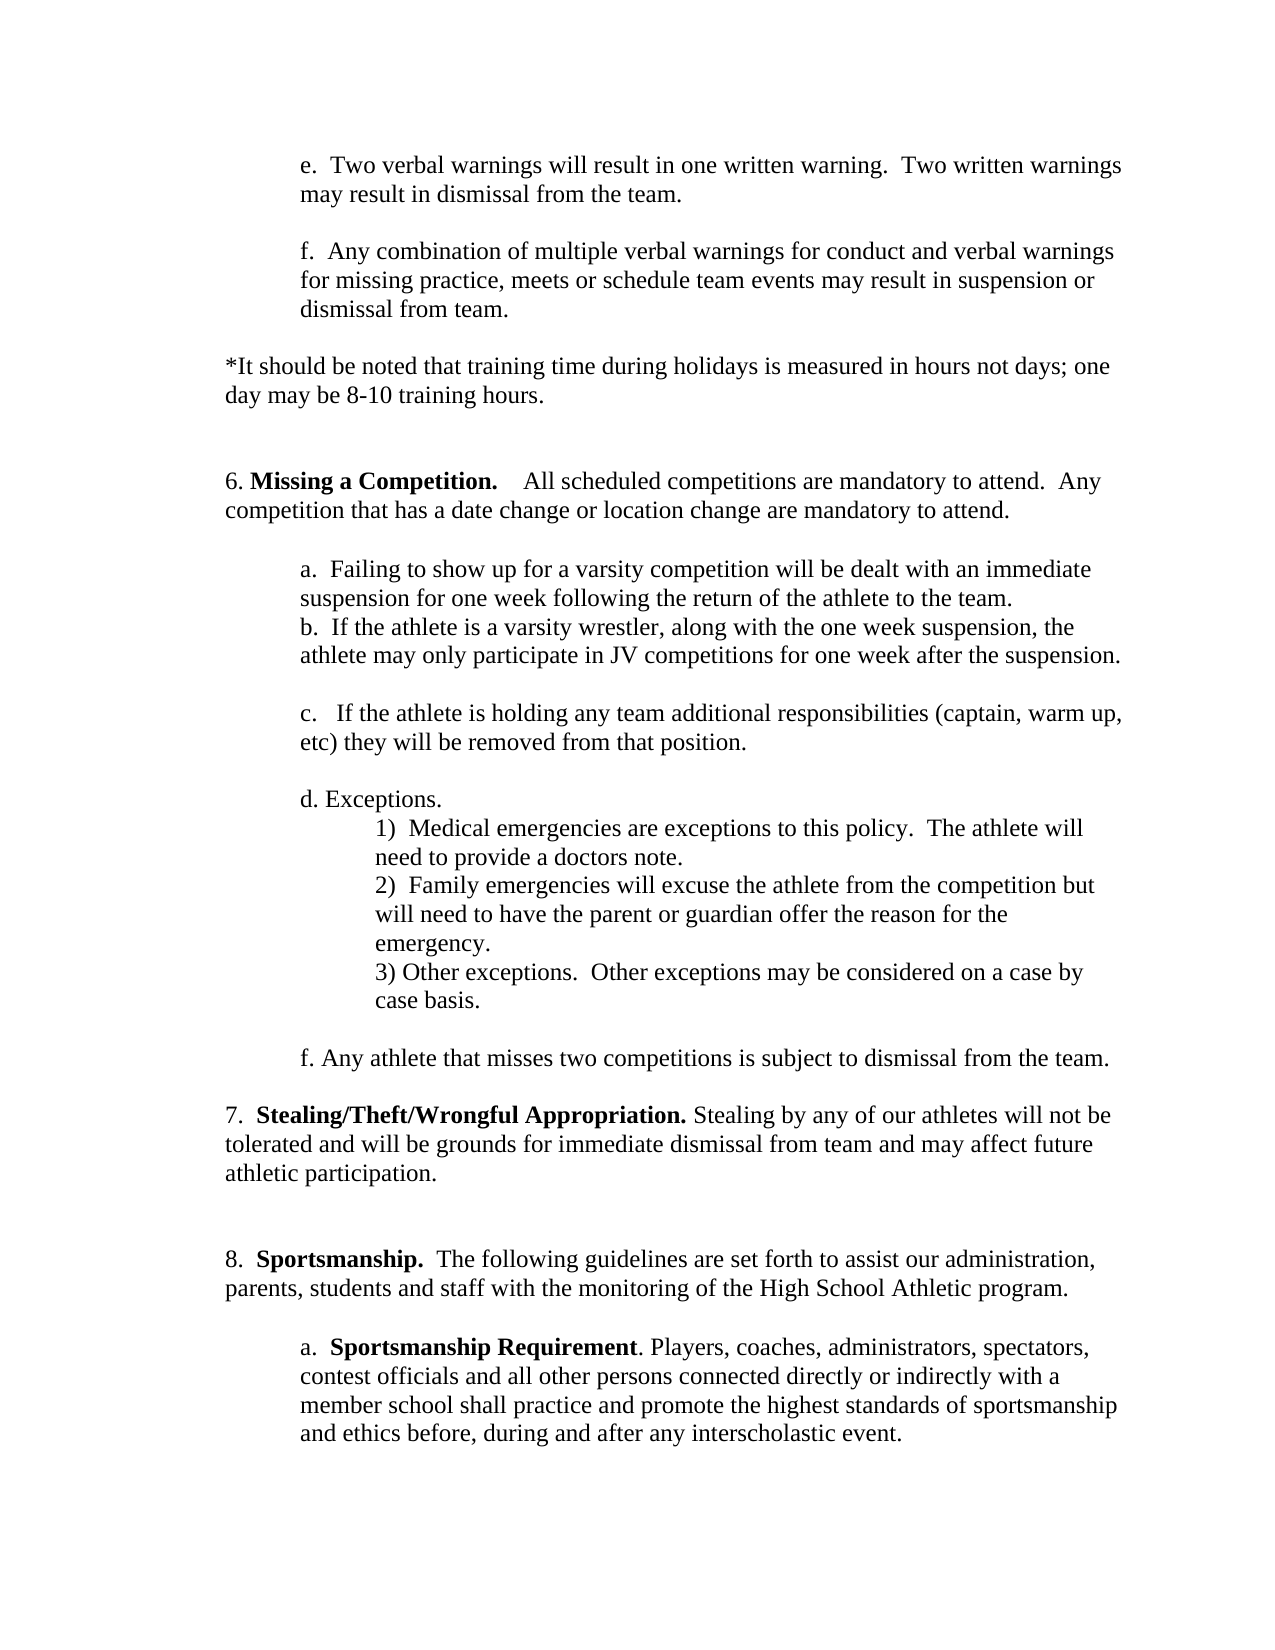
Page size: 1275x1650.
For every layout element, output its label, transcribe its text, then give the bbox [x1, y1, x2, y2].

text f. Any athlete that misses two competitions is subject to dismissal from the team. [225, 1043, 1125, 1072]
text f. Any combination of multiple verbal warnings for conduct and verbal warnings for missing practice, meets or schedule team events may result in suspension or dismissal from team. [300, 236, 1125, 322]
text 2) Family emergencies will excuse the athlete from the competition but will need to have the parent or guardian offer the reason for the emergency. [375, 871, 1125, 957]
text 7. Stealing/Theft/Wrongful Appropriation. Stealing by any of our athletes will not be tolerated and will be grounds for immediate dismissal from team and may affect future athletic participation. [225, 1101, 1125, 1187]
text e. Two verbal warnings will result in one written warning. Two written warnings may result in dismissal from the team. [300, 150, 1125, 207]
text c. If the athlete is holding any team additional responsibilities (captain, warm up, etc) they will be removed from that position. [300, 698, 1125, 756]
text a. Sportsmanship Requirement. Players, coaches, administrators, spectators, contest officials and all other persons connected directly or indirectly with a member school shall practice and promote the highest standards of sportsmanship and ethics before, during and after any interscholastic event. [300, 1332, 1125, 1447]
text 8. Sportsmanship. The following guidelines are set forth to assist our administration, parents, students and staff with the monitoring of the High School Athletic program. [225, 1244, 1125, 1302]
text b. If the athlete is a varsity wrestler, along with the one week suspension, the athlete may only participate in JV competitions for one week after the suspension. [300, 612, 1125, 669]
text 6. Missing a Competition. All scheduled competitions are mandatory to attend. Any competition that has a date change or location change are mandatory to attend. [225, 466, 1125, 524]
text d. Exceptions. [225, 784, 1125, 813]
text *It should be noted that training time during holidays is measured in hours not days; one day may be 8-10 training hours. [225, 351, 1125, 409]
text 1) Medical emergencies are exceptions to this policy. The athlete will need to provide a doctors note. [375, 813, 1125, 871]
text a. Failing to show up for a varsity competition will be dealt with an immediate suspension for one week following the return of the athlete to the team. [300, 554, 1125, 612]
text 3) Other exceptions. Other exceptions may be considered on a case by case basis. [375, 957, 1125, 1014]
